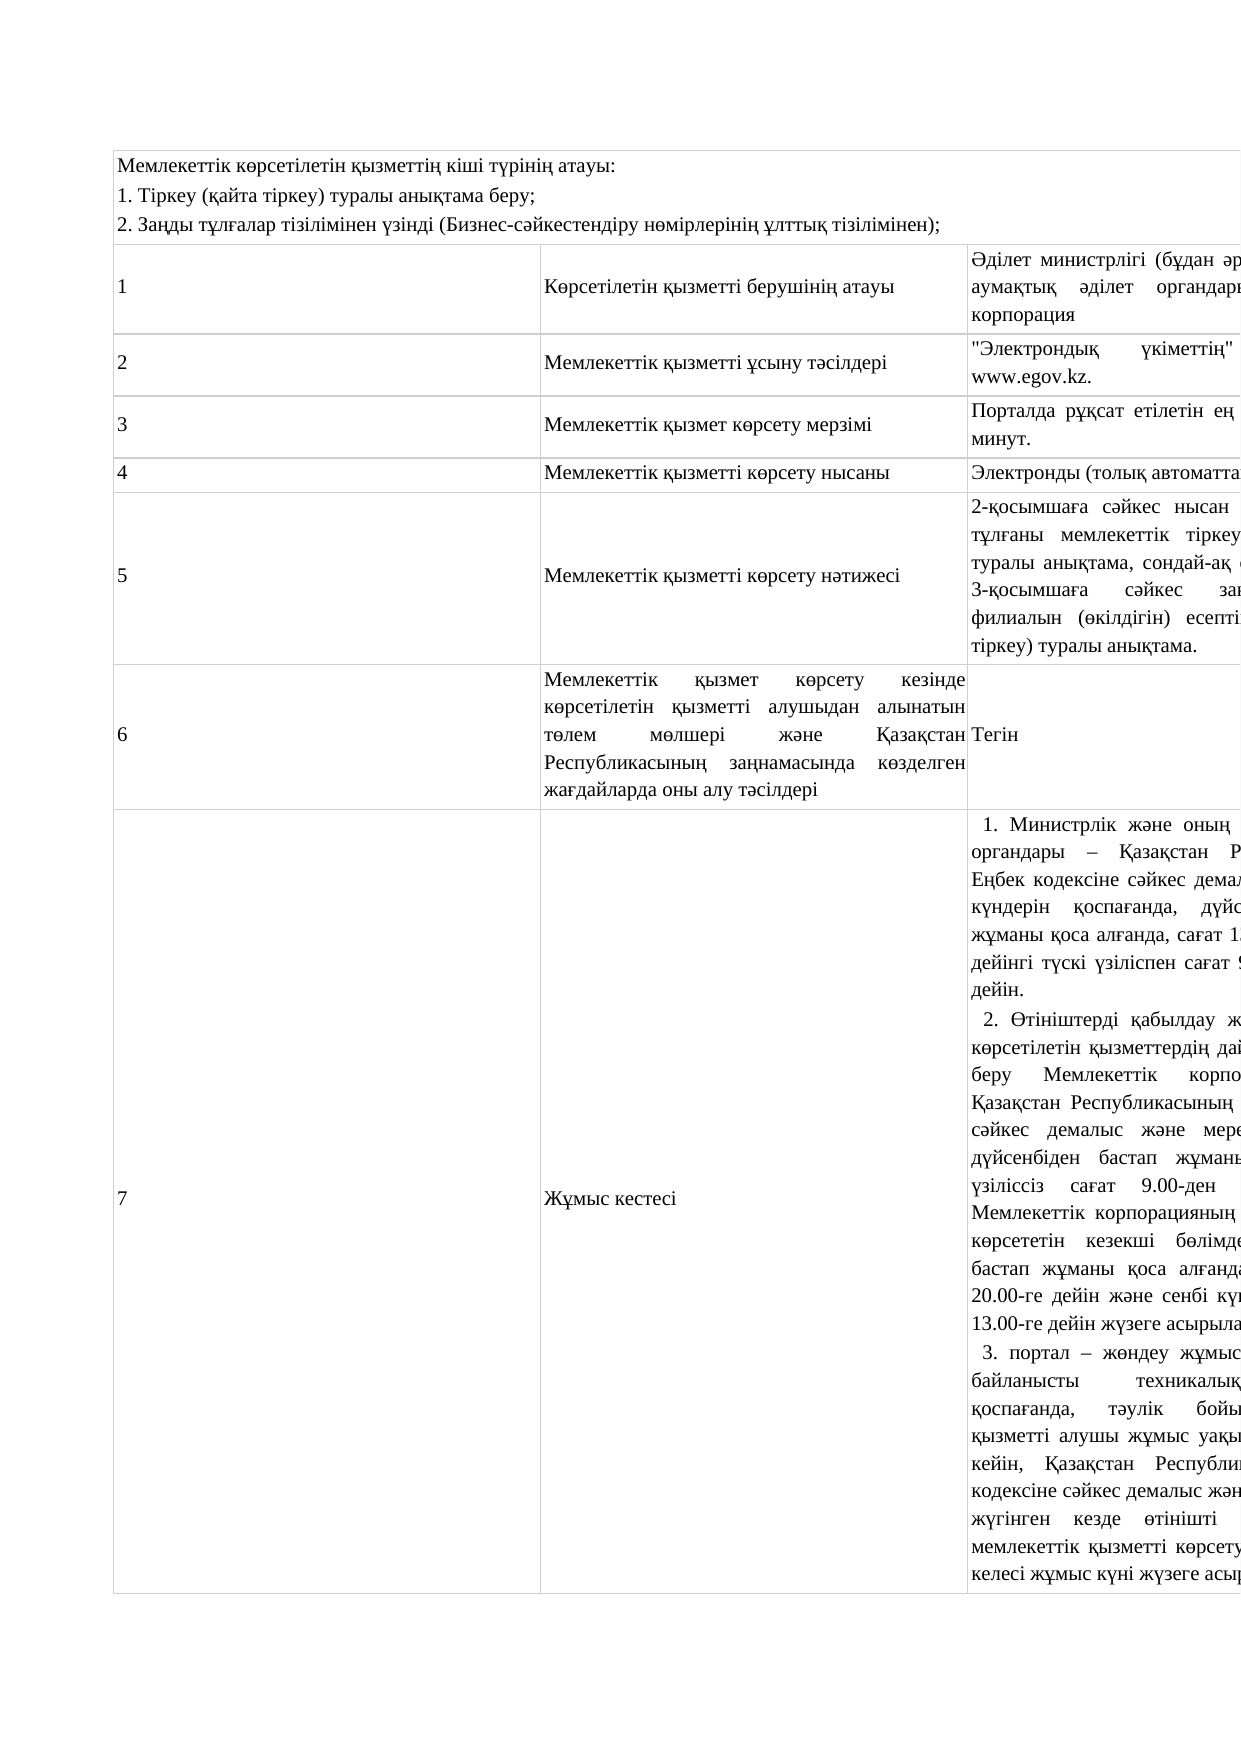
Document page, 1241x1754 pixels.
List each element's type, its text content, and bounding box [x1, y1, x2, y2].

table_cell 5 [114, 493, 540, 664]
table_cell Тегін [968, 665, 1240, 809]
table_cell 1. Министрлік және оның аумақтық әділет органдары – Қазақстан Республикасының Еңбек кодексіне сәйкес демалыс және мереке күндерін қоспағанда, дүйсенбіден бастап жұманы қоса алғанда, сағат 13.00-ден 14.30-ға дейінгі түскі үзіліспен сағат 9.00-ден 18.30-ға дейін. 2. Өтініштерді қабылдау және мемлекеттік көрсетілетін қызметтердің дайын нәтижелерін беру Мемлекеттік корпорация арқылы Қазақстан Республикасының Еңбек кодексіне сәйкес демалыс және мерекелік күндерді, дүйсенбіден бастап жұманы қоса алғанда үзіліссіз сағат 9.00-ден 18.00-ге дейін, Мемлекеттік корпорацияның халыққа қызмет көрсететін кезекші бөлімдері дүйсенбіден бастап жұманы қоса алғанда сағат 9.00-ден 20.00-ге дейін және сенбі күні сағат 9.00-ден 13.00-ге дейін жүзеге асырылады. 3. портал – жөндеу жұмыстарын жүргізуге байланысты техникалық үзілістерді қоспағанда, тәулік бойы (көрсетілетін қызметті алушы жұмыс уақыты аяқталғаннан кейін, Қазақстан Республикасының Еңбек кодексіне сәйкес демалыс және мереке күндері жүгінген кезде өтінішті қабылдау және мемлекеттік қызметті көрсету нәтижесін беру келесі жұмыс күні жүзеге асырылады). [968, 810, 1240, 1593]
table_cell Мемлекеттік қызмет көрсету кезінде көрсетілетін қызметті алушыдан алынатын төлем мөлшері және Қазақстан Республикасының заңнамасында көзделген жағдайларда оны алу тәсілдері [541, 665, 967, 809]
table_cell Мемлекеттік қызмет көрсету мерзімі [541, 397, 967, 457]
table_cell Порталда рұқсат етілетін ең ұзақ уақыт - 20 минут. [968, 397, 1240, 457]
table_cell Мемлекеттік қызметті көрсету нәтижесі [541, 493, 967, 664]
table_cell Жұмыс кестесі [541, 810, 967, 1593]
table_cell Электронды (толық автоматтандырылған) [968, 459, 1240, 492]
table_cell Мемлекеттік қызметті көрсету нысаны [541, 459, 967, 492]
table_cell 2 [114, 335, 540, 395]
table_cell 1 [114, 245, 540, 333]
table_cell Мемлекеттік қызметті ұсыну тәсілдері [541, 335, 967, 395]
table_cell Көрсетілетін қызметті берушінің атауы [541, 245, 967, 333]
table_cell 6 [114, 665, 540, 809]
table_cell 7 [114, 810, 540, 1593]
table_cell 2-қосымшаға сәйкес нысан бойынша заңды тұлғаны мемлекеттік тіркеу (қайта тіркеу) туралы анықтама, сондай-ақ осы Қағидаларға 3-қосымшаға сәйкес заңды тұлғаның филиалын (өкілдігін) есептік тіркеу (қайта тіркеу) туралы анықтама. [968, 493, 1240, 664]
table_cell 4 [114, 459, 540, 492]
table_cell "Электрондық үкіметтің" веб-порталы: www.egov.kz. [968, 335, 1240, 395]
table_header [114, 151, 1240, 244]
table_cell 3 [114, 397, 540, 457]
table_cell Әділет министрлігі (бұдан әрі - Министрлік), аумақтық әділет органдары, Мемлекеттік корпорация [968, 245, 1240, 333]
